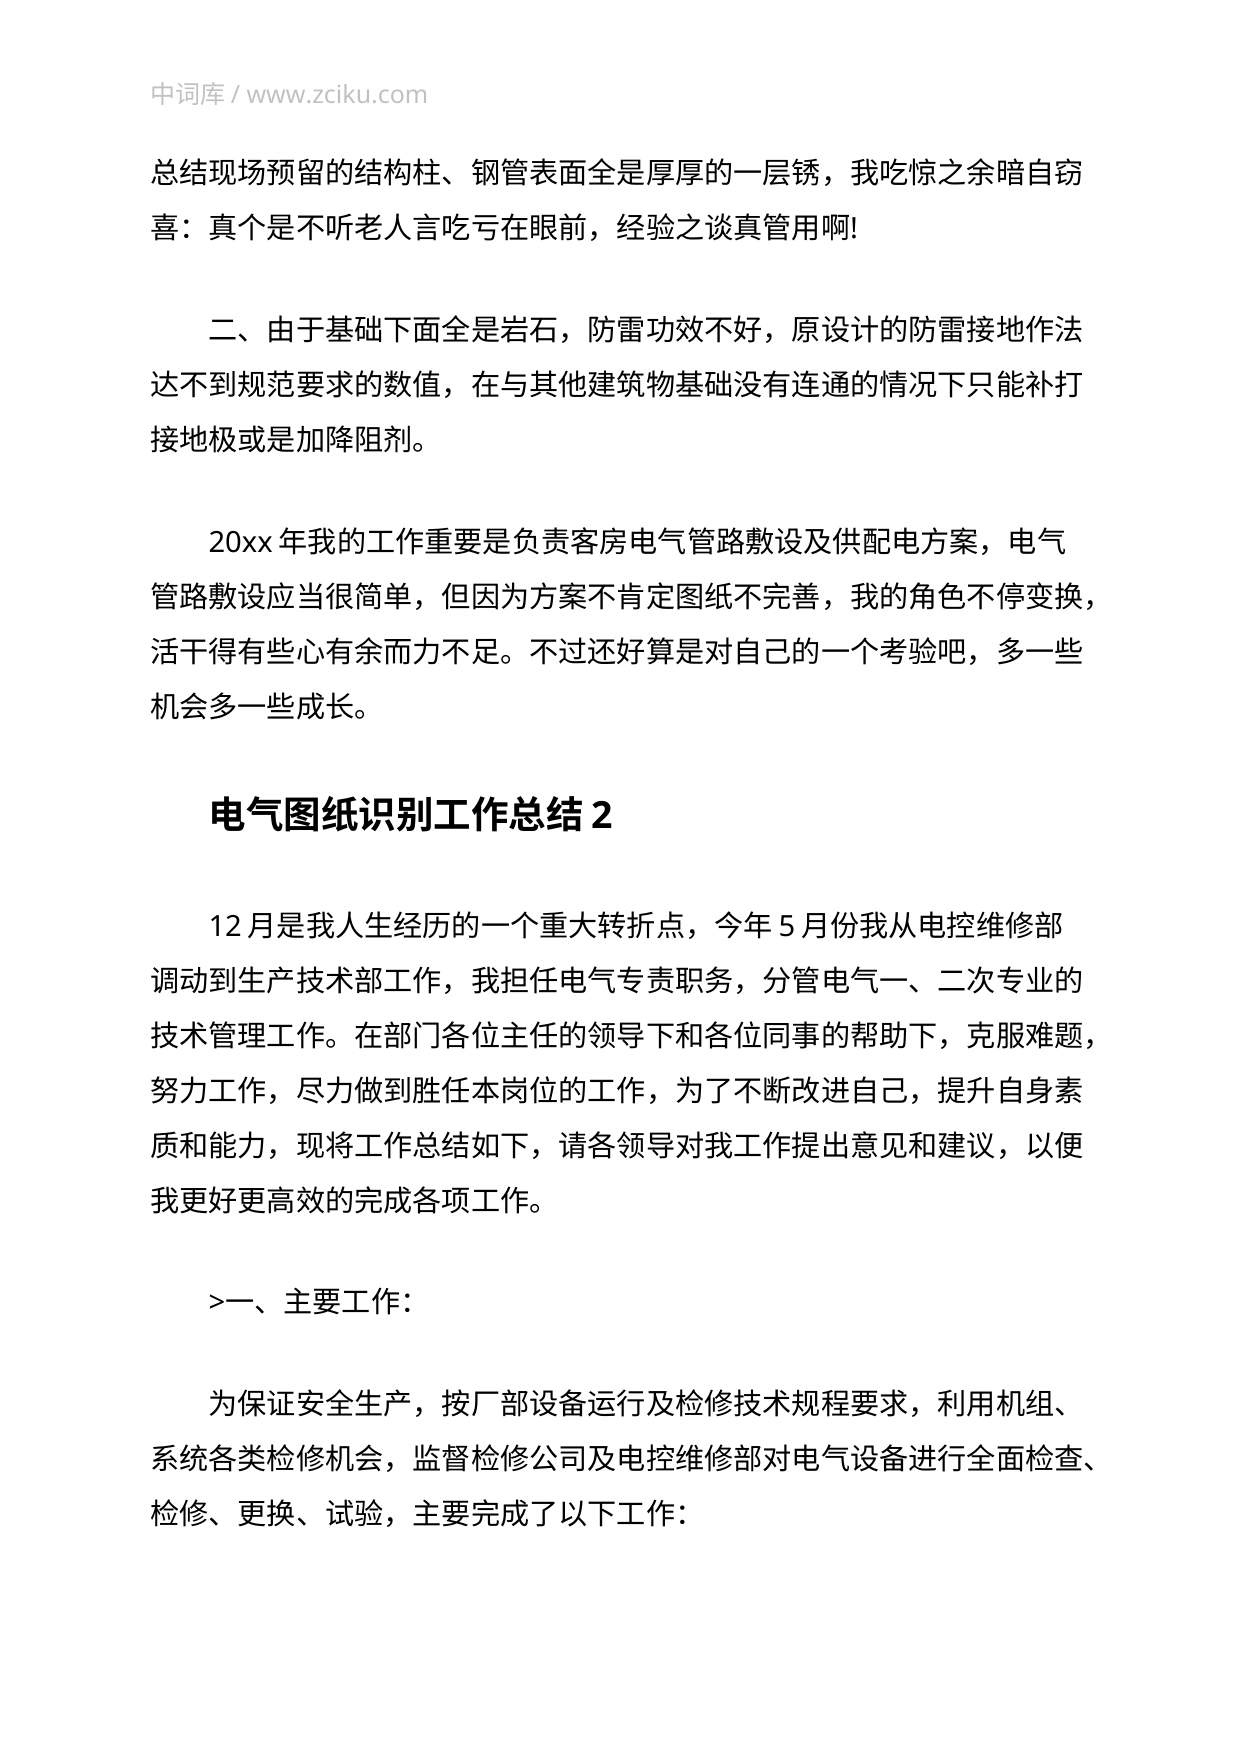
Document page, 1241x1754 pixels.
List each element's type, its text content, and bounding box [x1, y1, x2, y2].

text 电气图纸识别工作总结2 [150, 785, 1090, 839]
text 为保证安全生产，按厂部设备运行及检修技术规程要求，利用机组、系统各类检修机会，监督检修公司及电控维修部对电气设备进行全面检查、检修、更换、试验，主要完成了以下工作： [150, 1381, 1090, 1533]
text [150, 150, 1090, 247]
text 12月是我人生经历的一个重大转折点，今年5月份我从电控维修部调动到生产技术部工作，我担任电气专责职务，分管电气一、二次专业的技术管理工作。在部门各位主任的领导下和各位同事的帮助下，克服难题，努力工作，尽力做到胜任本岗位的工作，为了不断改进自己，提升自身素质和能力，现将工作总结如下，请各领导对我工作提出意见和建议，以便我更好更高效的完成各项工作。 [150, 903, 1090, 1219]
text >一、主要工作： [150, 1279, 1090, 1321]
text 二、由于基础下面全是岩石，防雷功效不好，原设计的防雷接地作法达不到规范要求的数值，在与其他建筑物基础没有连通的情况下只能补打接地极或是加降阻剂。 [150, 307, 1090, 459]
text 20xx年我的工作重要是负责客房电气管路敷设及供配电方案，电气管路敷设应当很简单，但因为方案不肯定图纸不完善，我的角色不停变换，活干得有些心有余而力不足。不过还好算是对自己的一个考验吧，多一些机会多一些成长。 [150, 518, 1090, 726]
